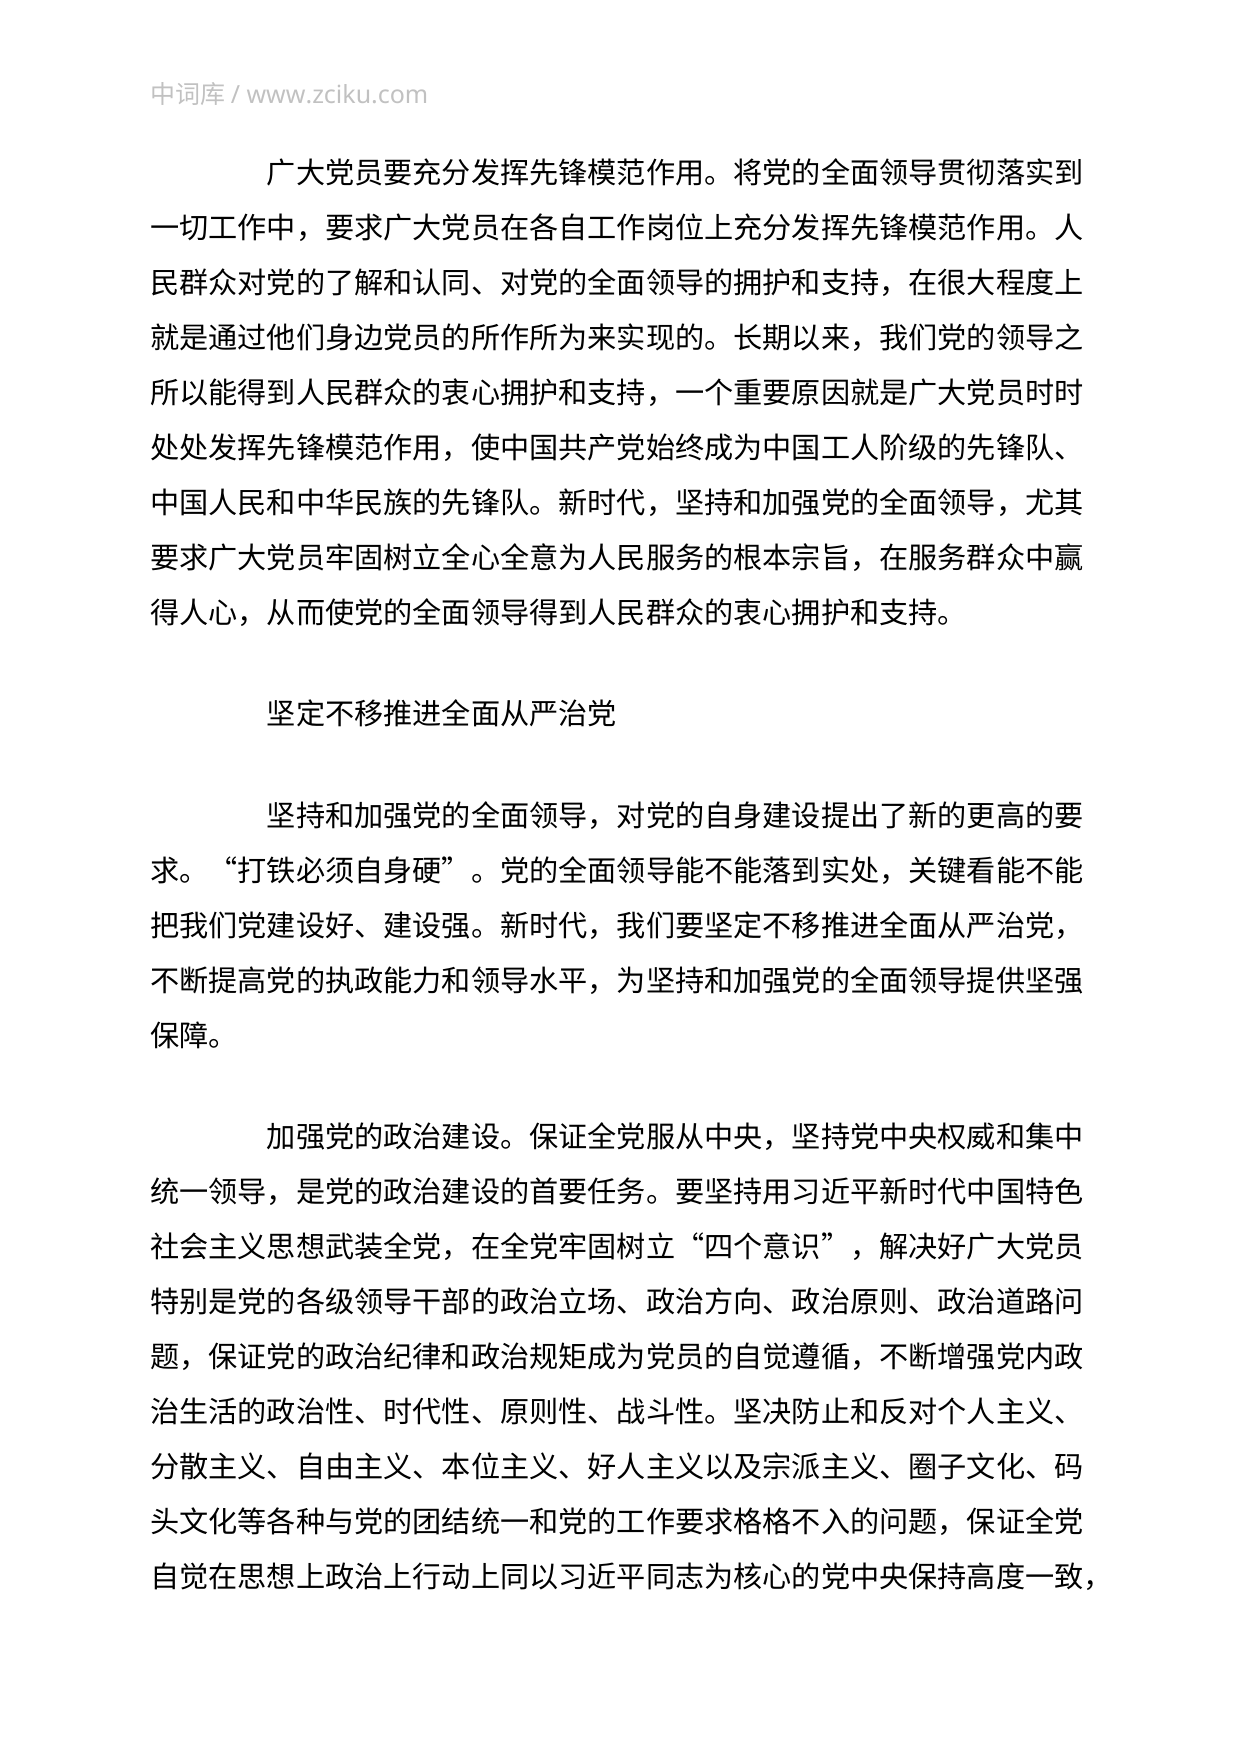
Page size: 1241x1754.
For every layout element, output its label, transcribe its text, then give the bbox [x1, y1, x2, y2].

text 坚定不移推进全面从严治党 [150, 691, 1090, 733]
text 广大党员要充分发挥先锋模范作用。将党的全面领导贯彻落实到一切工作中，要求广大党员在各自工作岗位上充分发挥先锋模范作用。人民群众对党的了解和认同、对党的全面领导的拥护和支持，在很大程度上就是通过他们身边党员的所作所为来实现的。长期以来，我们党的领导之所以能得到人民群众的衷心拥护和支持，一个重要原因就是广大党员时时处处发挥先锋模范作用，使中国共产党始终成为中国工人阶级的先锋队、中国人民和中华民族的先锋队。新时代，坚持和加强党的全面领导，尤其要求广大党员牢固树立全心全意为人民服务的根本宗旨，在服务群众中赢得人心，从而使党的全面领导得到人民群众的衷心拥护和支持。 [150, 150, 1090, 631]
text 坚持和加强党的全面领导，对党的自身建设提出了新的更高的要求。“打铁必须自身硬”。党的全面领导能不能落到实处，关键看能不能把我们党建设好、建设强。新时代，我们要坚定不移推进全面从严治党，不断提高党的执政能力和领导水平，为坚持和加强党的全面领导提供坚强保障。 [150, 793, 1090, 1054]
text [150, 1114, 1090, 1596]
